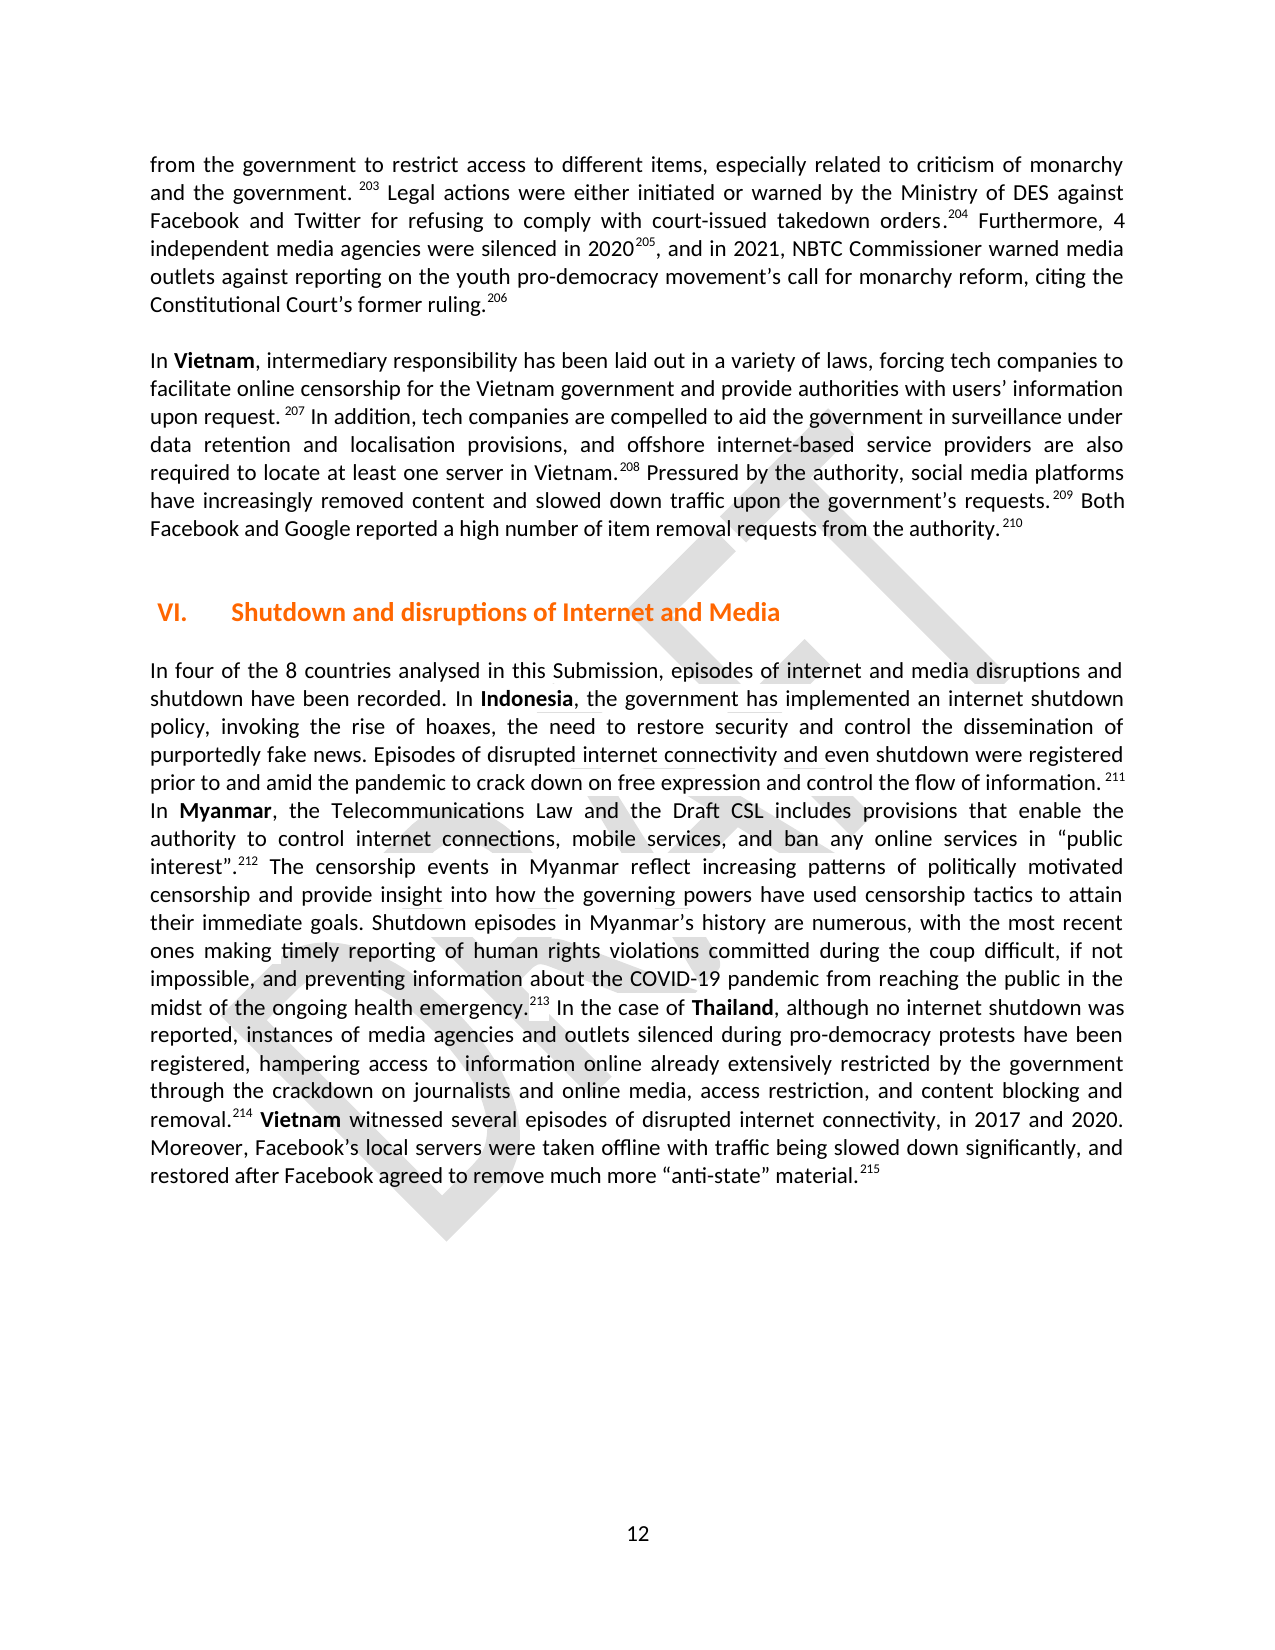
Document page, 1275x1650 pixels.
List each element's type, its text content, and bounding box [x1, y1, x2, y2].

subtitle Shutdown and disruptions of Internet and Media [187, 595, 1125, 628]
text In four of the 8 countries analysed in this Submission, episodes of internet and media disruptions and shutdown have been recorded. In Indonesia, the government has implemented an internet shutdown policy, invoking the rise of hoaxes, the need to restore security and control the dissemination of purportedly fake news. Episodes of disrupted internet connectivity and even shutdown were registered prior to and amid the pandemic to crack down on free expression and control the flow of information. In Myanmar, the Telecommunications Law and the Draft CSL includes provisions that enable the authority to control internet connections, mobile services, and ban any online services in “public interest”. The censorship events in Myanmar reflect increasing patterns of politically motivated censorship and provide insight into how the governing powers have used censorship tactics to attain their immediate goals. Shutdown episodes in Myanmar’s history are numerous, with the most recent ones making timely reporting of human rights violations committed during the coup difficult, if not impossible, and preventing information about the COVID-19 pandemic from reaching the public in the midst of the ongoing health emergency. In the case of Thailand, although no internet shutdown was reported, instances of media agencies and outlets silenced during pro-democracy protests have been registered, hampering access to information online already extensively restricted by the government through the crackdown on journalists and online media, access restriction, and content blocking and removal. Vietnam witnessed several episodes of disrupted internet connectivity, in 2017 and 2020. Moreover, Facebook’s local servers were taken offline with traffic being slowed down significantly, and restored after Facebook agreed to remove much more “anti-state” material. [150, 937, 1125, 1189]
text In Vietnam, intermediary responsibility has been laid out in a variety of laws, forcing tech companies to facilitate online censorship for the Vietnam government and provide authorities with users’ information upon request. In addition, tech companies are compelled to aid the government in surveillance under data retention and localisation provisions, and offshore internet-based service providers are also required to locate at least one server in Vietnam. Pressured by the authority, social media platforms have increasingly removed content and slowed down traffic upon the government’s requests. Both Facebook and Google reported a high number of item removal requests from the authority. [150, 346, 1125, 542]
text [150, 150, 1125, 318]
